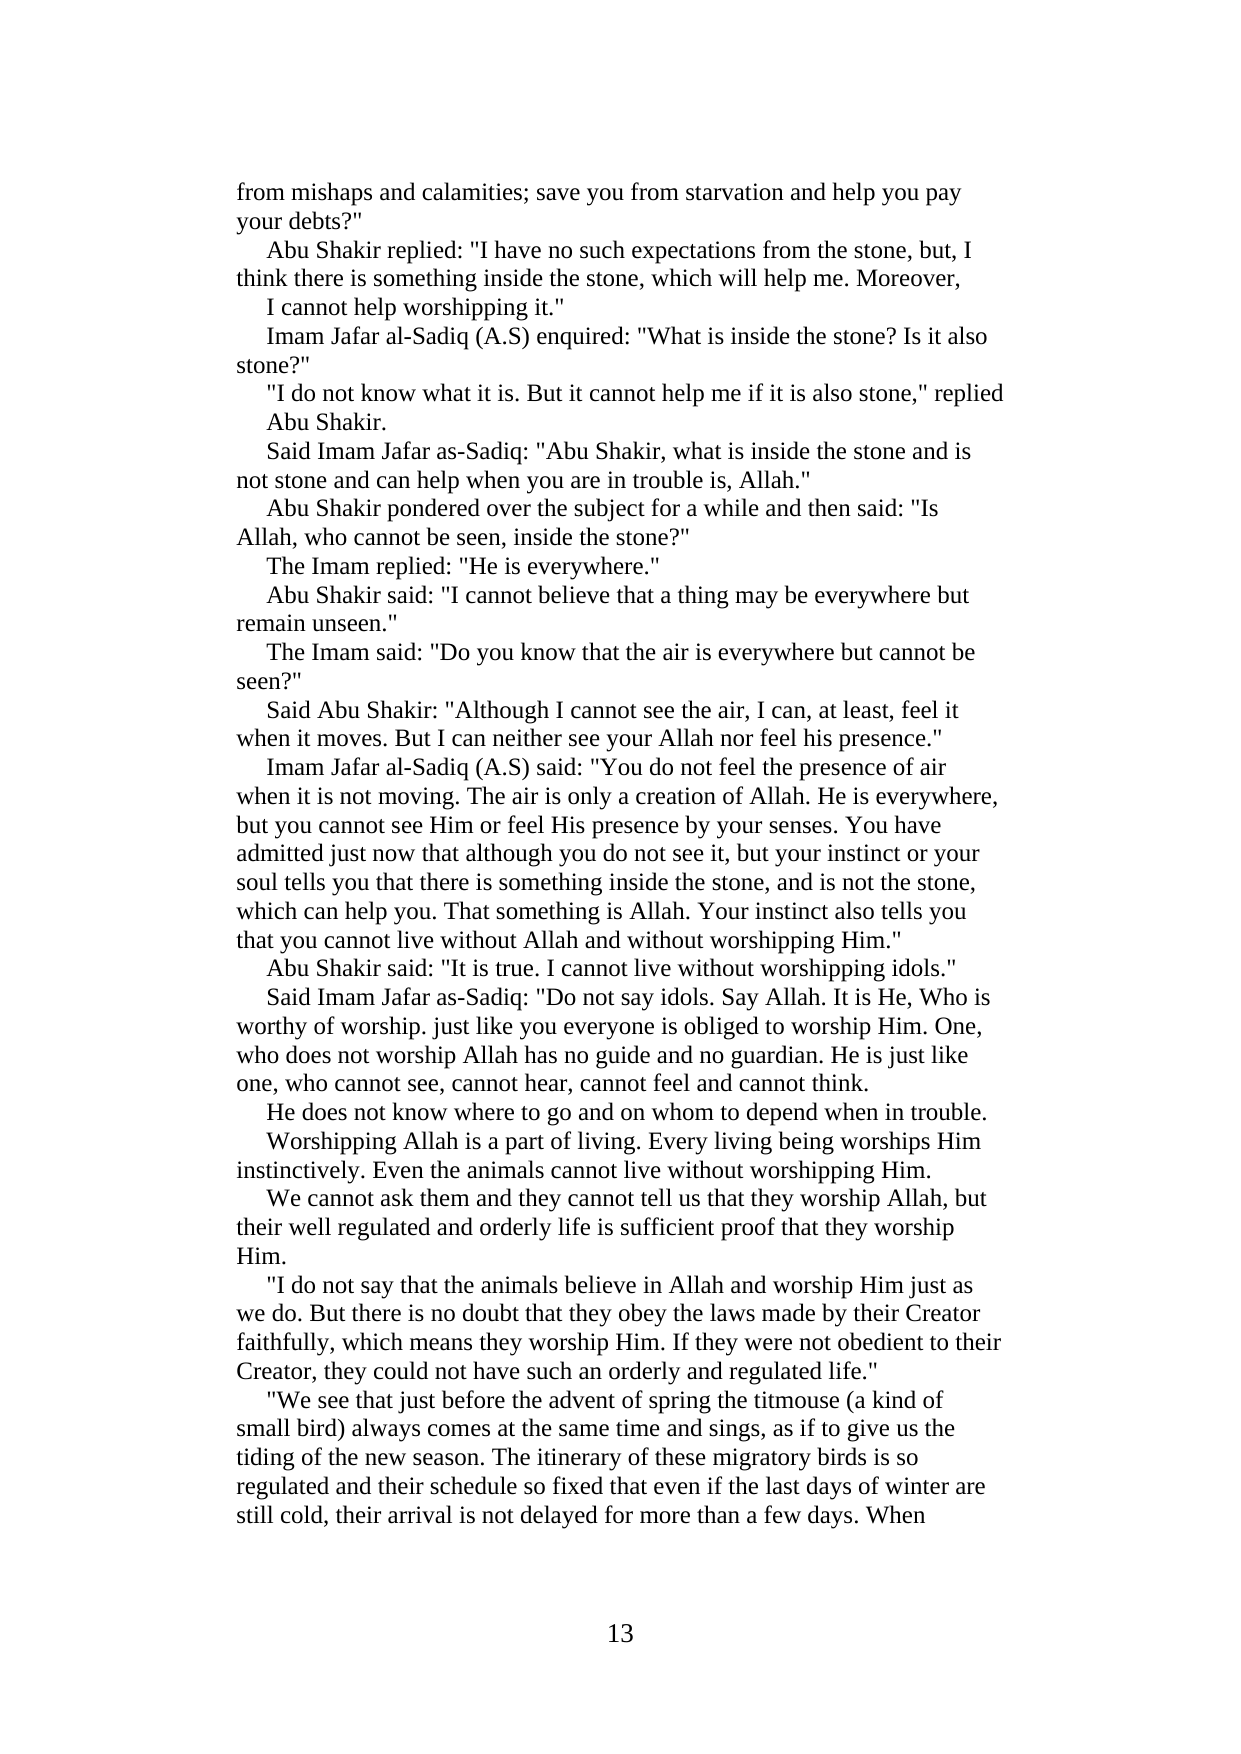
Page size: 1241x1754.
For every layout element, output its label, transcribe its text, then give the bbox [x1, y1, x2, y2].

text Said Imam Jafar as-Sadiq: "Do not say idols. Say Allah. It is He, Who is worthy of worship. just like you everyone is obliged to worship Him. One, who does not worship Allah has no guide and no guardian. He is just like one, who cannot see, cannot hear, cannot feel and cannot think. [236, 982, 1004, 1097]
text Abu Shakir. [236, 407, 1004, 436]
text The Imam said: "Do you know that the air is everywhere but cannot be seen?" [236, 637, 1004, 695]
text We cannot ask them and they cannot tell us that they worship Allah, but their well regulated and orderly life is sufficient proof that they worship Him. [236, 1183, 1004, 1270]
text Said Abu Shakir: "Although I cannot see the air, I can, at least, feel it when it moves. But I can neither see your Allah nor feel his presence." [236, 695, 1004, 752]
text Worshipping Allah is a part of living. Every living being worships Him instinctively. Even the animals cannot live without worshipping Him. [236, 1126, 1004, 1183]
text I cannot help worshipping it." [236, 292, 1004, 321]
text He does not know where to go and on whom to depend when in trouble. [236, 1097, 1004, 1126]
text Abu Shakir replied: "I have no such expectations from the stone, but, I think there is something inside the stone, which will help me. Moreover, [236, 235, 1004, 292]
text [236, 177, 1004, 235]
text Abu Shakir said: "It is true. I cannot live without worshipping idols." [236, 953, 1004, 982]
text "I do not know what it is. But it cannot help me if it is also stone," replied [236, 378, 1004, 407]
text Abu Shakir said: "I cannot believe that a thing may be everywhere but remain unseen." [236, 580, 1004, 637]
text Imam Jafar al-Sadiq (A.S) said: "You do not feel the presence of air when it is not moving. The air is only a creation of Allah. He is everywhere, but you cannot see Him or feel His presence by your senses. You have admitted just now that although you do not see it, but your instinct or your soul tells you that there is something inside the stone, and is not the stone, which can help you. That something is Allah. Your instinct also tells you that you cannot live without Allah and without worshipping Him." [236, 752, 1004, 953]
text "I do not say that the animals believe in Allah and worship Him just as we do. But there is no doubt that they obey the laws made by their Creator faithfully, which means they worship Him. If they were not obedient to their Creator, they could not have such an orderly and regulated life." [236, 1270, 1004, 1385]
text The Imam replied: "He is everywhere." [236, 551, 1004, 580]
text "We see that just before the advent of spring the titmouse (a kind of small bird) always comes at the same time and sings, as if to give us the tiding of the new season. The itinerary of these migratory birds is so regulated and their schedule so fixed that even if the last days of winter are still cold, their arrival is not delayed for more than a few days. When [236, 1385, 1004, 1528]
text Said Imam Jafar as-Sadiq: "Abu Shakir, what is inside the stone and is not stone and can help when you are in trouble is, Allah." [236, 436, 1004, 493]
text Imam Jafar al-Sadiq (A.S) enquired: "What is inside the stone? Is it also stone?" [236, 321, 1004, 378]
text Abu Shakir pondered over the subject for a while and then said: "Is Allah, who cannot be seen, inside the stone?" [236, 493, 1004, 551]
